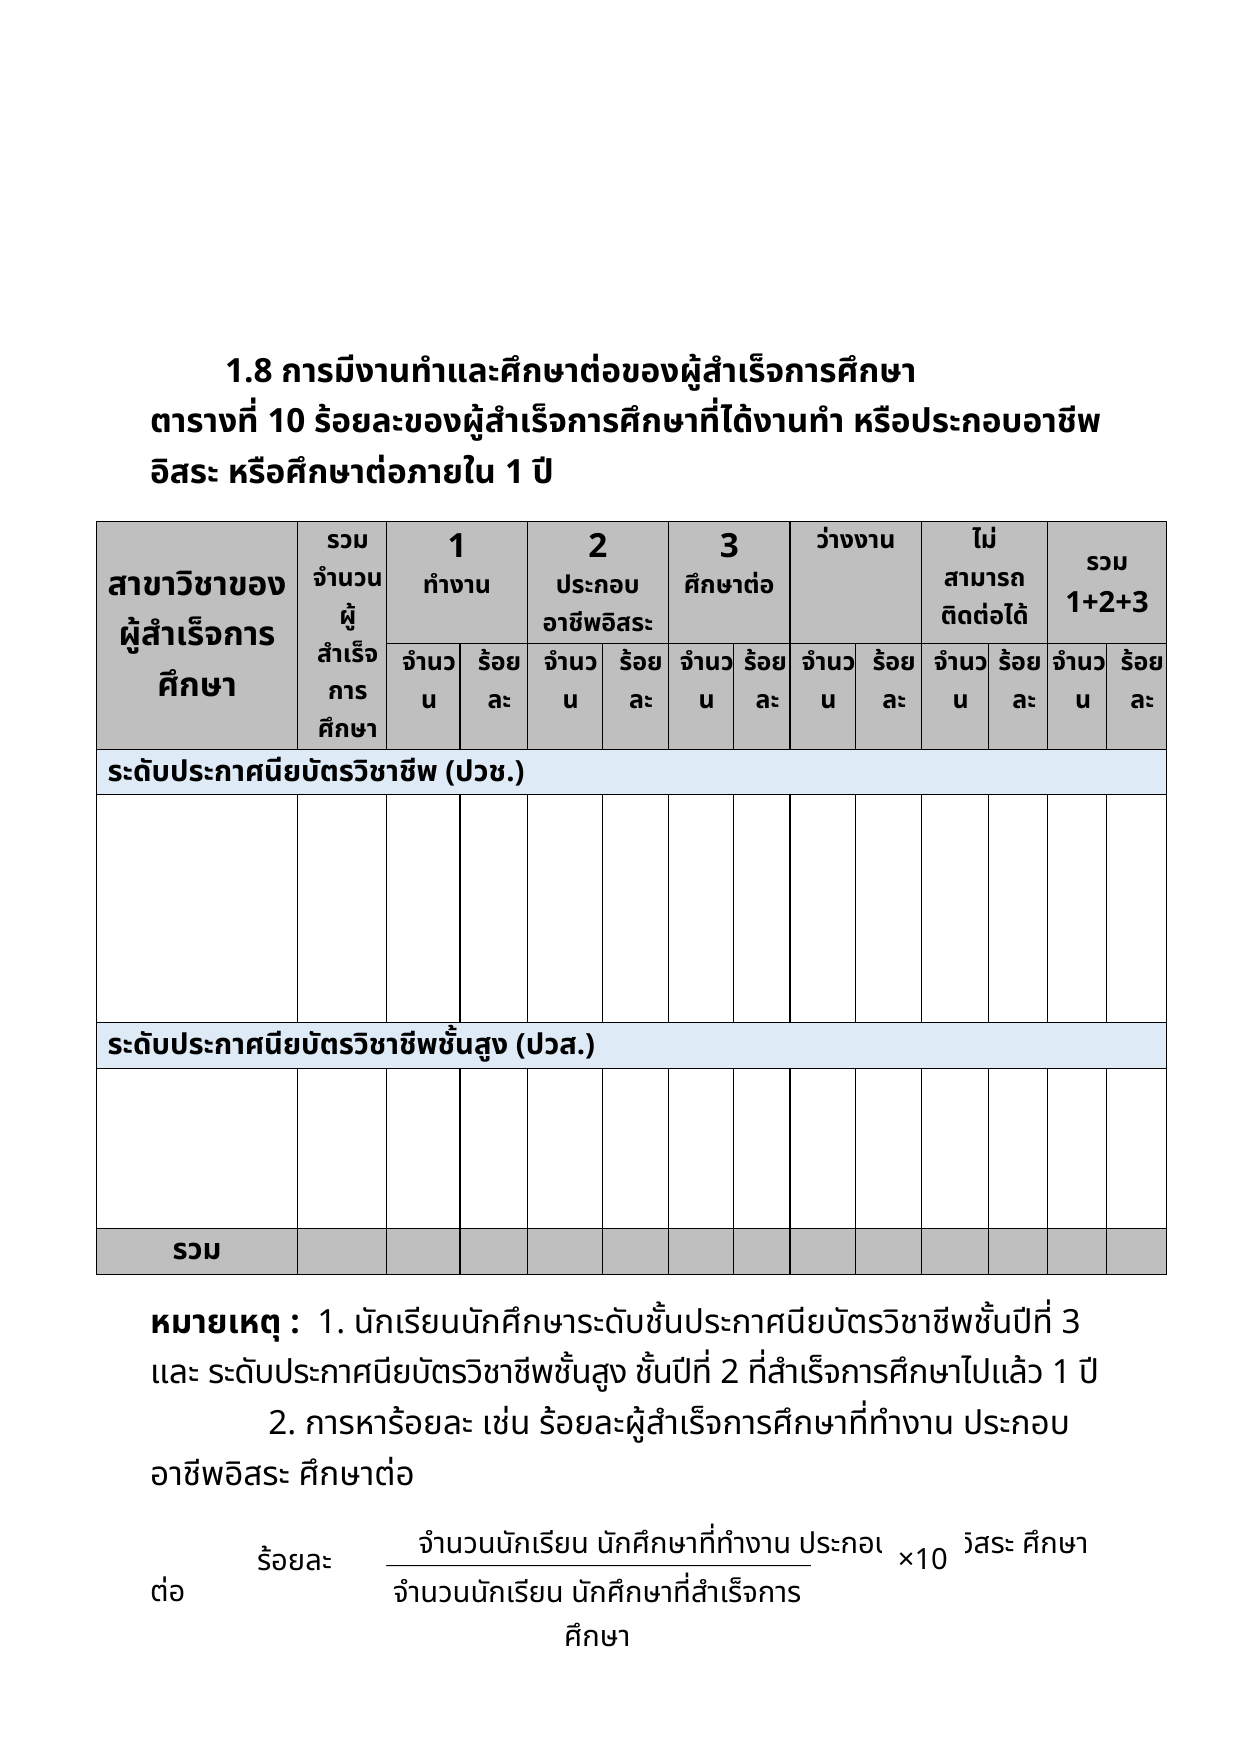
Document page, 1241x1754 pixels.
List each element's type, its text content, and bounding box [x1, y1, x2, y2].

table_header 1 ทำงาน [387, 522, 527, 643]
table_cell จำนวน [387, 644, 459, 749]
table_cell [791, 795, 855, 1022]
table_cell ร้อยละ [603, 644, 668, 749]
table_header สาขาวิชาของผู้สำเร็จการศึกษา [97, 522, 297, 749]
table_cell [97, 795, 297, 1022]
table_cell [298, 1069, 386, 1227]
table_cell [1107, 1229, 1166, 1274]
table_cell [669, 1069, 733, 1227]
table_cell [791, 1069, 855, 1227]
table_cell [528, 1229, 602, 1274]
table_cell [856, 1069, 921, 1227]
table_cell จำนวน [791, 644, 855, 749]
table_cell [97, 1069, 297, 1227]
table_cell [734, 1069, 789, 1227]
table_cell [791, 1229, 855, 1274]
table_cell [387, 1229, 459, 1274]
table_cell [856, 1229, 921, 1274]
table_cell ร้อยละ [989, 644, 1047, 749]
table_cell [989, 795, 1047, 1022]
table_cell ร้อยละ [461, 644, 527, 749]
table_cell [461, 795, 527, 1022]
table_header รวมจำนวนผู้สำเร็จการศึกษา [298, 522, 386, 749]
table_cell จำนวน [922, 644, 988, 749]
text 1.8 การมีงานทำและศึกษาต่อของผู้สำเร็จการศึกษา [150, 346, 1122, 397]
text จำนวนนักเรียน นักศึกษาที่ทำงาน ประกอบอาชีพอิสระ ศึกษาต่อ [150, 1523, 1122, 1614]
table_cell ร้อยละ [856, 644, 921, 749]
table_cell [298, 1229, 386, 1274]
table_cell [603, 1069, 668, 1227]
table_cell [603, 795, 668, 1022]
table_header 3 ศึกษาต่อ [669, 522, 789, 643]
table_cell [528, 1069, 602, 1227]
table_cell [989, 1229, 1047, 1274]
table_header ว่างงาน [791, 522, 921, 643]
table_cell [461, 1069, 527, 1227]
table_cell [734, 795, 789, 1022]
table_cell [922, 795, 988, 1022]
table_cell [1048, 1069, 1106, 1227]
table_cell จำนวน [528, 644, 602, 749]
table_cell รวม [97, 1229, 297, 1274]
table_cell [856, 795, 921, 1022]
table_header 2 ประกอบอาชีพอิสระ [528, 522, 668, 643]
table_cell [603, 1229, 668, 1274]
table_cell ร้อยละ [734, 644, 789, 749]
text หมายเหตุ : 1. นักเรียนนักศึกษาระดับชั้นประกาศนียบัตรวิชาชีพชั้นปีที่ 3 และ ระดับประกาศนียบัตรวิชาชีพชั้นสูง ชั้นปีที่ 2 ที่สำเร็จการศึกษาไปแล้ว 1 ปี [150, 1298, 1122, 1399]
table_cell [669, 795, 733, 1022]
table_cell [387, 1069, 459, 1227]
text ตารางที่ 10 ร้อยละของผู้สำเร็จการศึกษาที่ได้งานทำ หรือประกอบอาชีพอิสระ หรือศึกษาต่อภายใน 1 ปี [150, 397, 1122, 498]
table_cell ระดับประกาศนียบัตรวิชาชีพ (ปวช.) [97, 750, 1166, 794]
table_cell [734, 1229, 789, 1274]
table_cell [1048, 795, 1106, 1022]
table_cell จำนวน [1048, 644, 1106, 749]
table_cell [1048, 1229, 1106, 1274]
table_cell [1107, 1069, 1166, 1227]
text 2. การหาร้อยละ เช่น ร้อยละผู้สำเร็จการศึกษาที่ทำงาน ประกอบอาชีพอิสระ ศึกษาต่อ [150, 1399, 1122, 1500]
table_cell [528, 795, 602, 1022]
table_cell ร้อยละ [1107, 644, 1166, 749]
table_cell [461, 1229, 527, 1274]
table_cell [989, 1069, 1047, 1227]
table_cell [922, 1229, 988, 1274]
table_cell [298, 795, 386, 1022]
table_cell [387, 795, 459, 1022]
table_cell จำนวน [669, 644, 733, 749]
table_cell ระดับประกาศนียบัตรวิชาชีพชั้นสูง (ปวส.) [97, 1023, 1166, 1068]
table_cell [922, 1069, 988, 1227]
table_header ไม่สามารถติดต่อได้ [922, 522, 1047, 643]
table_cell [669, 1229, 733, 1274]
table_cell [1107, 795, 1166, 1022]
table_header รวม 1+2+3 [1048, 522, 1166, 643]
